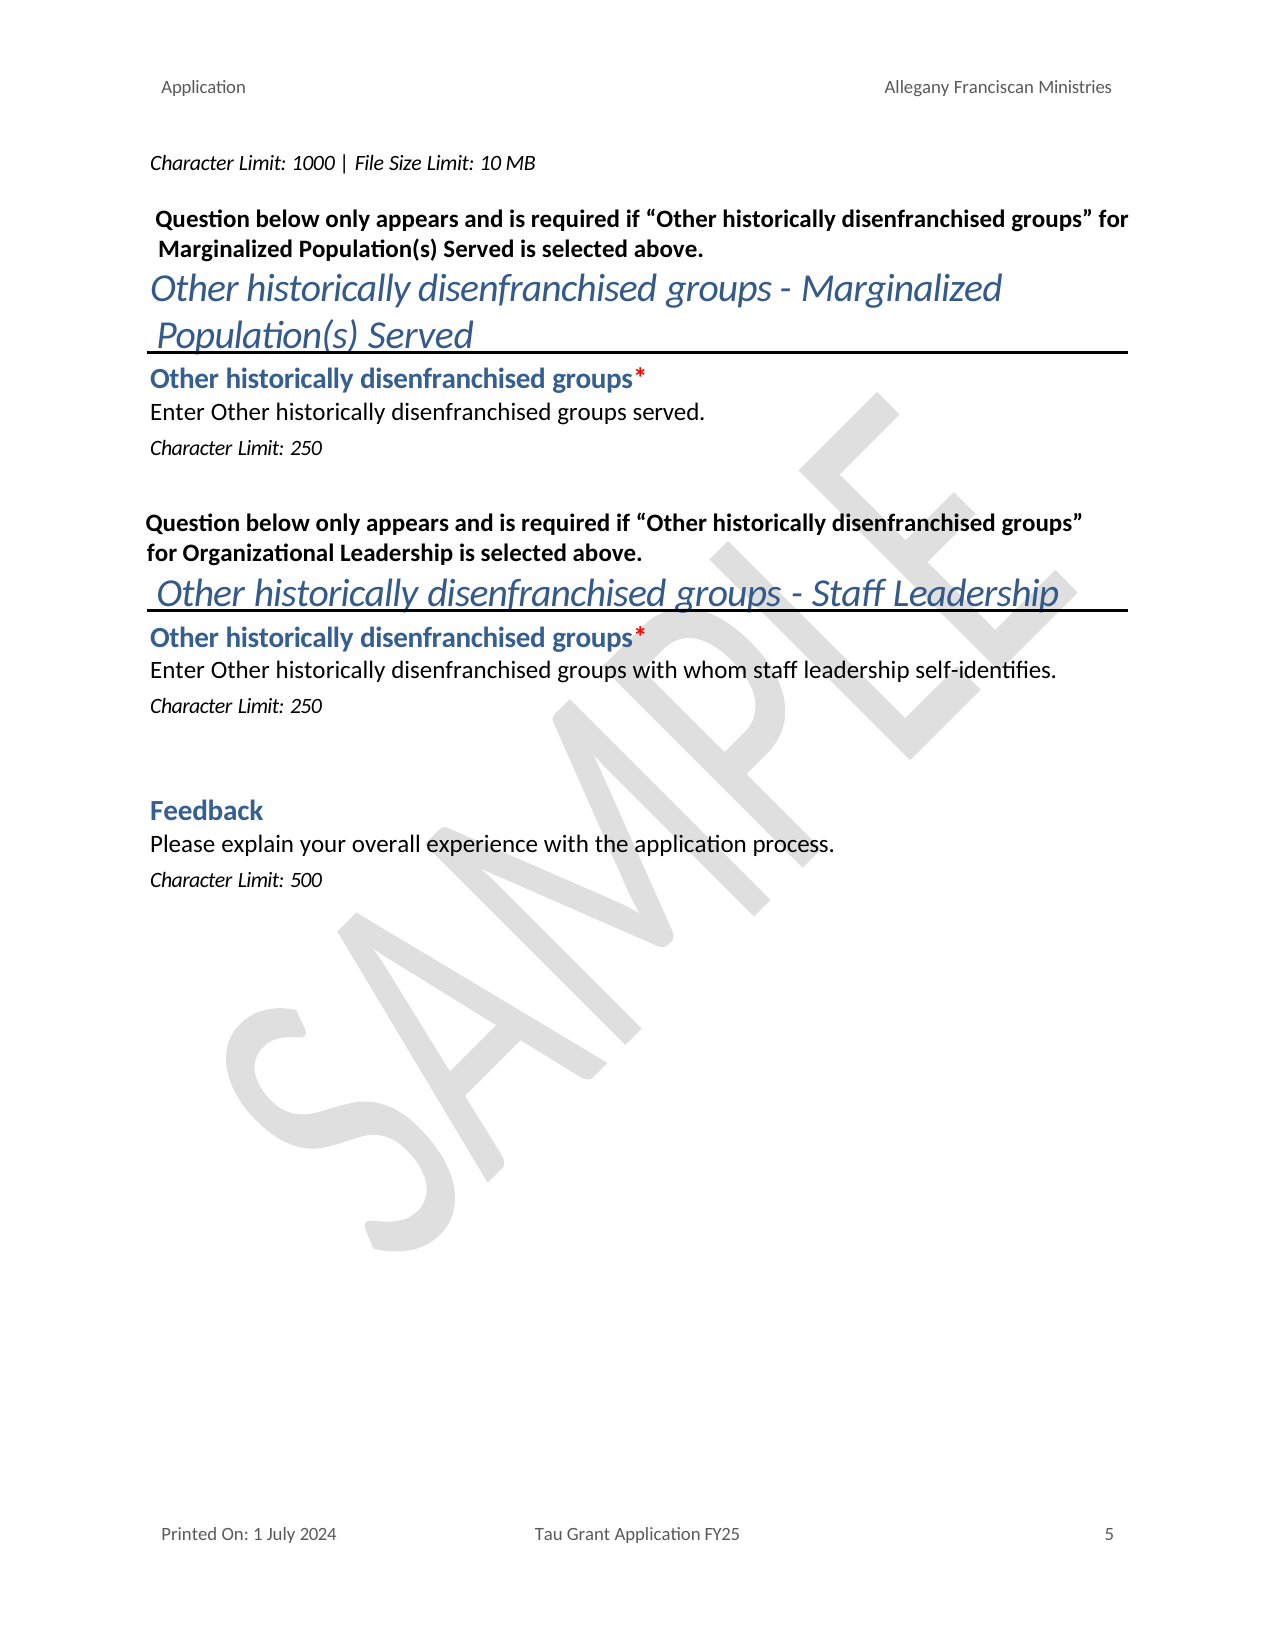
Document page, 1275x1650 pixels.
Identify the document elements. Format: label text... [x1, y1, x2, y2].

subtitle Other historically disenfranchised groups - Marginalized [150, 264, 1139, 311]
text Question below only appears and is required if “Other historically disenfranchised groups” for Organizational Leadership is selected above. [135, 507, 1139, 568]
subtitle Other historically disenfranchised groups - Staff Leadership [147, 568, 1139, 616]
subtitle Other historically disenfranchised groups* [150, 361, 1139, 396]
text Character Limit: 250 [150, 692, 1139, 719]
text Character Limit: 1000 | File Size Limit: 10 MB [150, 149, 1139, 176]
text Character Limit: 500 [150, 866, 1139, 892]
text Population(s) Served [147, 311, 1139, 358]
text Enter Other historically disenfranchised groups served. [150, 396, 1139, 427]
text Question below only appears and is required if “Other historically disenfranchised groups” for Marginalized Population(s) Served is selected above. [135, 203, 1139, 264]
text Please explain your overall experience with the application process. [150, 828, 1139, 858]
text Enter Other historically disenfranchised groups with whom staff leadership self-identifies. [150, 655, 1139, 685]
subtitle Other historically disenfranchised groups* [150, 619, 1139, 655]
subtitle Feedback [150, 792, 1139, 828]
text Character Limit: 250 [150, 434, 1139, 461]
